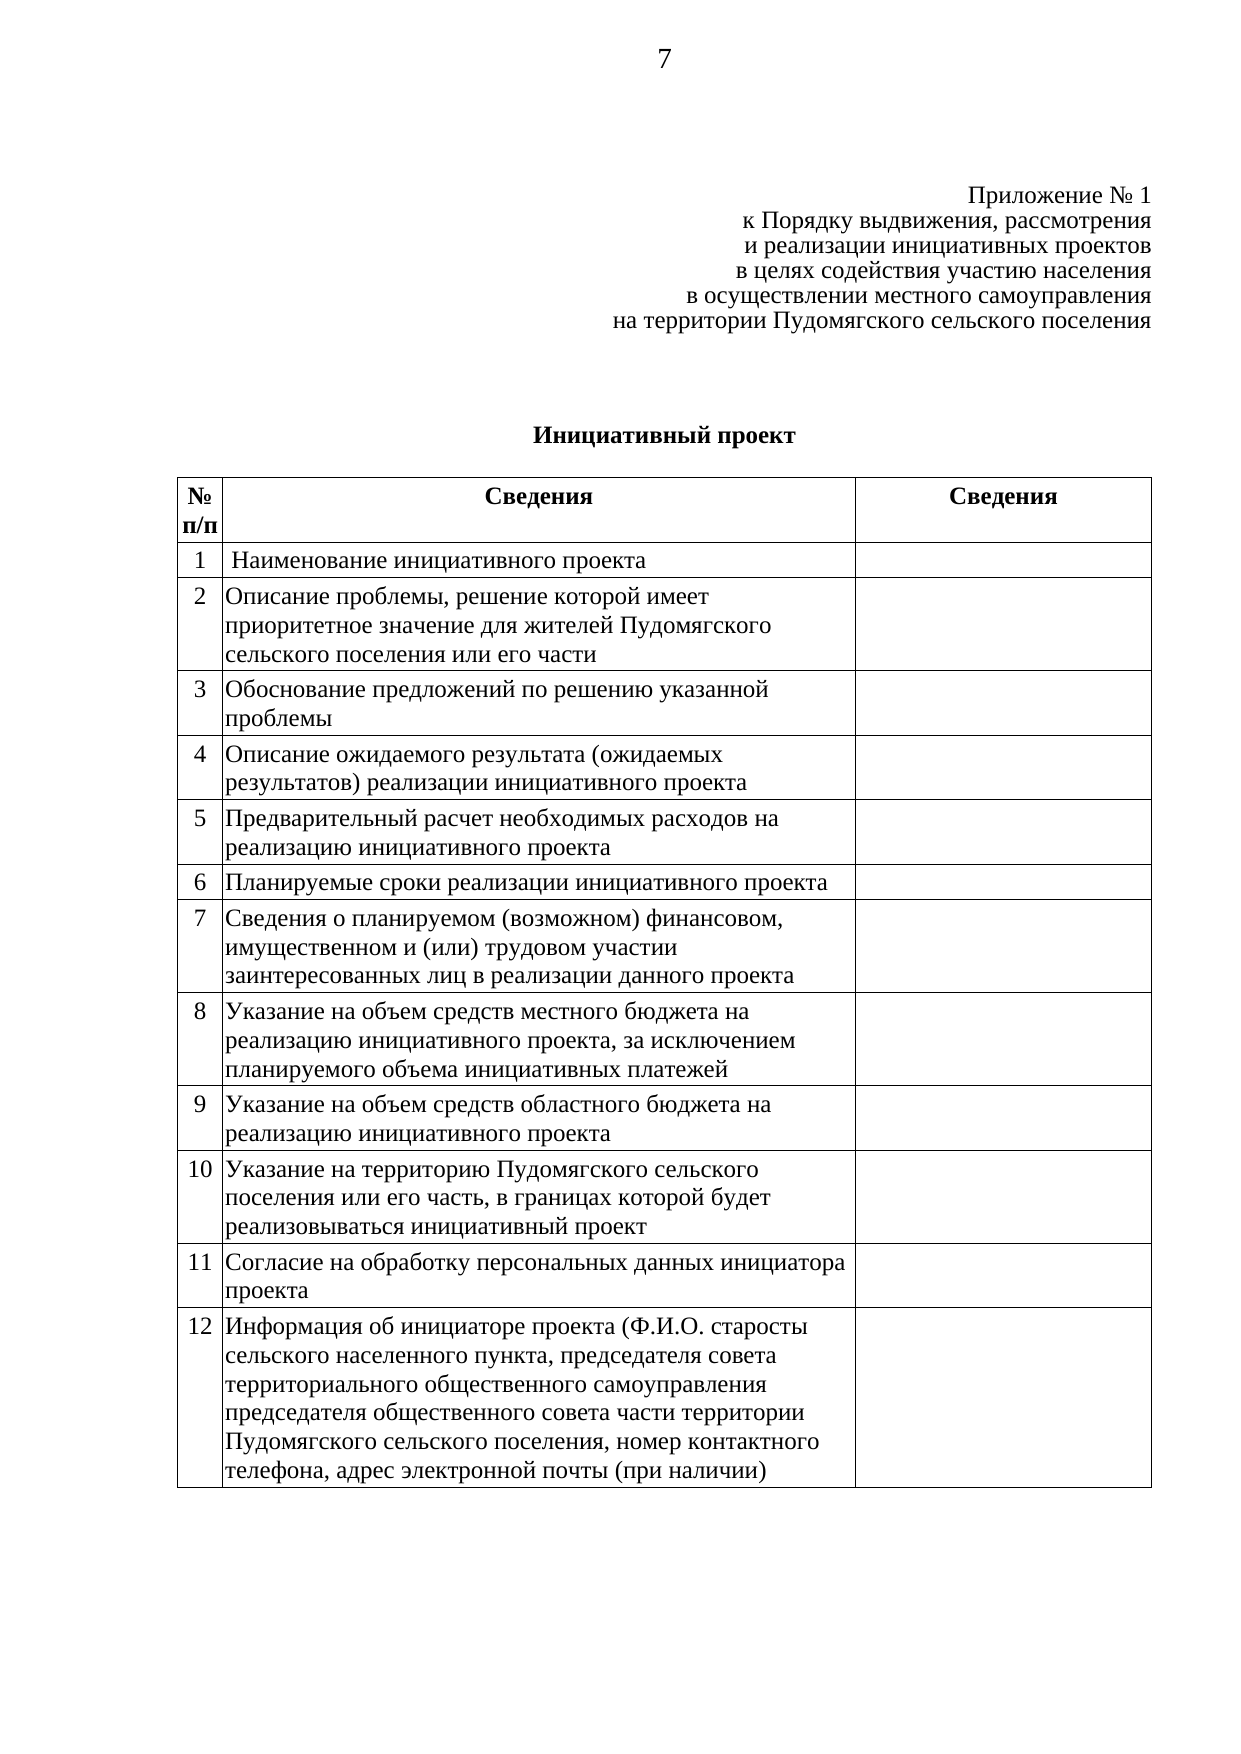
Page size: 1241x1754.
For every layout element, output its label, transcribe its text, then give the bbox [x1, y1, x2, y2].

table_cell [856, 1308, 1151, 1487]
table_cell Указание на территорию Пудомягского сельского поселения или его часть, в границах которой будет реализовываться инициативный проект [223, 1151, 855, 1243]
table_cell 6 [178, 865, 222, 899]
table_header № п/п [178, 478, 222, 542]
table_cell 1 [178, 543, 222, 577]
table_cell 7 [178, 900, 222, 992]
table_cell Описание проблемы, решение которой имеет приоритетное значение для жителей Пудомягского сельского поселения или его части [223, 578, 855, 670]
table_cell [856, 736, 1151, 799]
table_cell [856, 865, 1151, 899]
table_cell Согласие на обработку персональных данных инициатора проекта [223, 1244, 855, 1307]
table_cell Наименование инициативного проекта [223, 543, 855, 577]
text и реализации инициативных проектов [177, 233, 1152, 258]
table_cell 11 [178, 1244, 222, 1307]
table_cell 5 [178, 800, 222, 863]
table_cell 4 [178, 736, 222, 799]
table_cell 2 [178, 578, 222, 670]
table_cell [856, 1086, 1151, 1150]
table_cell [856, 800, 1151, 863]
text Инициативный проект [177, 420, 1152, 448]
table_header Сведения [223, 478, 855, 542]
table_cell Сведения о планируемом (возможном) финансовом, имущественном и (или) трудовом участии заинтересованных лиц в реализации данного проекта [223, 900, 855, 992]
text на территории Пудомягского сельского поселения [177, 308, 1152, 333]
table_header Сведения [856, 478, 1151, 542]
table_cell Указание на объем средств местного бюджета на реализацию инициативного проекта, за исключением планируемого объема инициативных платежей [223, 993, 855, 1085]
table_cell [856, 993, 1151, 1085]
table_cell 12 [178, 1308, 222, 1487]
table_cell Планируемые сроки реализации инициативного проекта [223, 865, 855, 899]
text в целях содействия участию населения [177, 258, 1152, 283]
table_cell Предварительный расчет необходимых расходов на реализацию инициативного проекта [223, 800, 855, 863]
table_cell [856, 578, 1151, 670]
table_cell 10 [178, 1151, 222, 1243]
table_cell [856, 1244, 1151, 1307]
table_cell Информация об инициаторе проекта (Ф.И.О. старосты сельского населенного пункта, председателя совета территориального общественного самоуправления председателя общественного совета части территории Пудомягского сельского поселения, номер контактного телефона, адрес электронной почты (при наличии) [223, 1308, 855, 1487]
text к Порядку выдвижения, рассмотрения [177, 208, 1152, 233]
table_cell [856, 543, 1151, 577]
table_cell [856, 900, 1151, 992]
table_cell Обоснование предложений по решению указанной проблемы [223, 671, 855, 735]
text Приложение № 1 [177, 183, 1152, 208]
table_cell Указание на объем средств областного бюджета на реализацию инициативного проекта [223, 1086, 855, 1150]
table_cell 8 [178, 993, 222, 1085]
table_cell 3 [178, 671, 222, 735]
table_cell [856, 1151, 1151, 1243]
table_cell 9 [178, 1086, 222, 1150]
text в осуществлении местного самоуправления [177, 283, 1152, 308]
table_cell [856, 671, 1151, 735]
table_cell Описание ожидаемого результата (ожидаемых результатов) реализации инициативного проекта [223, 736, 855, 799]
